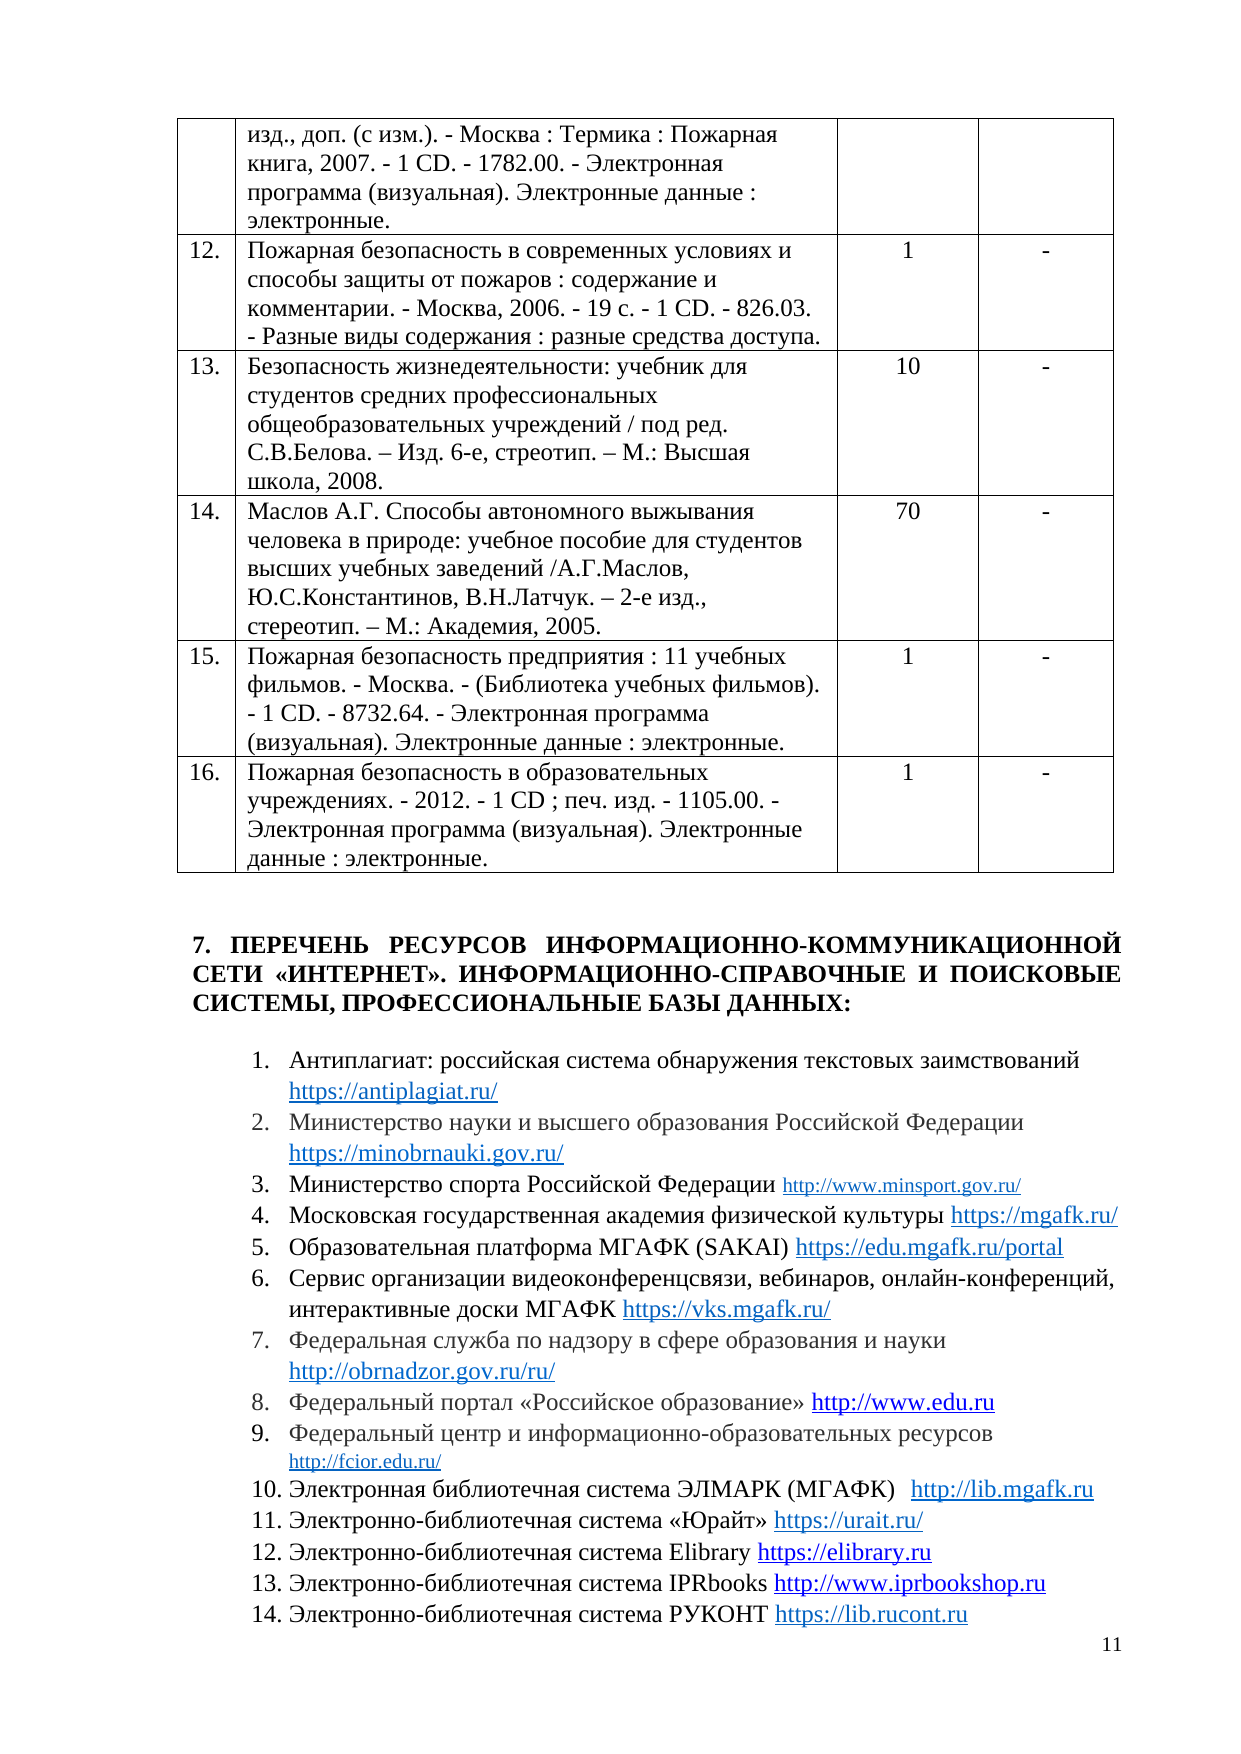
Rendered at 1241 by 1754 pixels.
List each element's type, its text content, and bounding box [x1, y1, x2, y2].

list Министерство науки и высшего образования Российской Федерации https://minobrnauki.gov.ru/ [251, 1107, 1122, 1167]
table_cell Пожарная безопасность предприятия : 11 учебных фильмов. - Москва. - (Библиотека учебных фильмов). - 1 CD. - 8732.64. - Электронная программа (визуальная). Электронные данные : электронные. [236, 641, 837, 756]
table_cell [178, 757, 235, 872]
list Федеральный центр и информационно-образовательных ресурсов http://fcior.edu.ru/ [251, 1418, 1122, 1473]
table_cell - [979, 351, 1113, 495]
list Электронно-библиотечная система РУКОНТ https://lib.rucont.ru [251, 1599, 1122, 1627]
table_cell 1 [838, 119, 978, 234]
list Электронно-библиотечная система «Юрайт» https://urait.ru/ [251, 1506, 1122, 1534]
list Федеральная служба по надзору в сфере образования и науки http://obrnadzor.gov.ru/ru/ [251, 1325, 1122, 1384]
table_cell - [979, 496, 1113, 640]
list Антиплагиат: российская система обнаружения текстовых заимствований https://antiplagiat.ru/ [251, 1045, 1122, 1105]
table_cell - [979, 235, 1113, 350]
table_cell 10 [838, 351, 978, 495]
table_cell [178, 496, 235, 640]
table_cell [178, 119, 235, 234]
table_cell Пожарная безопасность в современных условиях и способы защиты от пожаров : содержание и комментарии. - Москва, 2006. - 19 с. - 1 CD. - 826.03. - Разные виды содержания : разные средства доступа. [236, 235, 837, 350]
list Сервис организации видеоконференцсвязи, вебинаров, онлайн-конференций, интерактивные доски МГАФК https://vks.mgafk.ru/ [251, 1263, 1122, 1322]
table_cell - [979, 641, 1113, 756]
table_cell - [979, 757, 1113, 872]
table_cell [178, 641, 235, 756]
table_cell - [979, 119, 1113, 234]
list Электронно-библиотечная система IPRbooks http://www.iprbookshop.ru [251, 1568, 1122, 1596]
table_cell Пожарная безопасность в образовательных учреждениях. - 2012. - 1 CD ; печ. изд. - 1105.00. - Электронная программа (визуальная). Электронные данные : электронные. [236, 757, 837, 872]
table_cell 1 [838, 641, 978, 756]
list 7. ПЕРЕЧЕНЬ РЕСУРСОВ ИНФОРМАЦИОННО-КОММУНИКАЦИОННОЙ СЕТИ «ИНТЕРНЕТ». ИНФОРМАЦИОННО-СПРАВОЧНЫЕ И ПОИСКОВЫЕ СИСТЕМЫ, ПРОФЕССИОНАЛЬНЫЕ БАЗЫ ДАННЫХ: [192, 930, 1122, 1017]
table_cell [178, 351, 235, 495]
list Федеральный портал «Российское образование» http://www.edu.ru [251, 1387, 1122, 1416]
list Электронно-библиотечная система Elibrary https://elibrary.ru [251, 1537, 1122, 1565]
table_cell 70 [838, 496, 978, 640]
list Электронная библиотечная система ЭЛМАРК (МГАФК) http://lib.mgafk.ru [251, 1474, 1122, 1503]
table_cell [178, 235, 235, 350]
table_cell Маслов А.Г. Способы автономного выжывания человека в природе: учебное пособие для студентов высших учебных заведений /А.Г.Маслов, Ю.С.Константинов, В.Н.Латчук. – 2-е изд., стереотип. – М.: Академия, 2005. [236, 496, 837, 640]
list Министерство спорта Российской Федерации http://www.minsport.gov.ru/ [251, 1169, 1122, 1198]
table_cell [236, 119, 837, 234]
list Московская государственная академия физической культуры https://mgafk.ru/ [251, 1201, 1122, 1229]
table_cell 1 [838, 757, 978, 872]
table_cell 1 [838, 235, 978, 350]
table_cell Безопасность жизнедеятельности: учебник для студентов средних профессиональных общеобразовательных учреждений / под ред. С.В.Белова. – Изд. 6-е, стреотип. – М.: Высшая школа, 2008. [236, 351, 837, 495]
list Образовательная платформа МГАФК (SAKAI) https://edu.mgafk.ru/portal [251, 1232, 1122, 1260]
